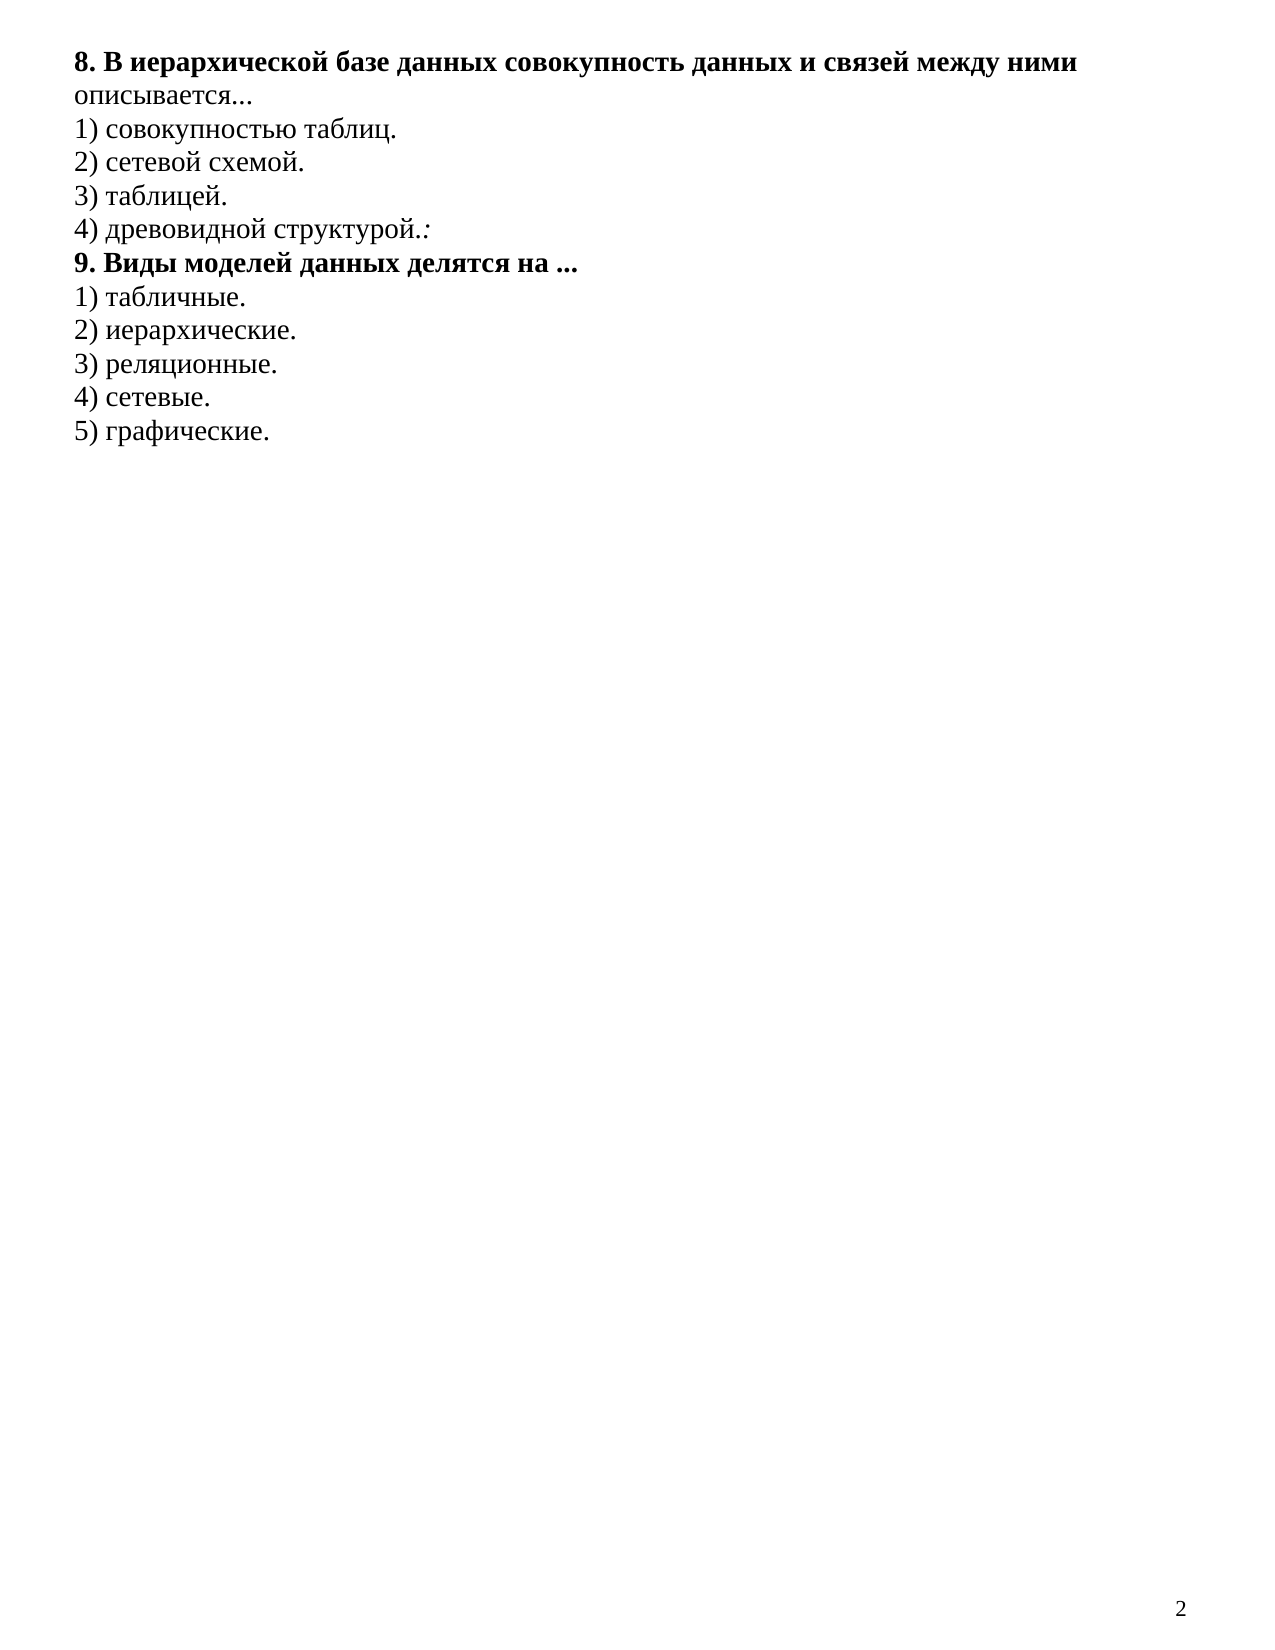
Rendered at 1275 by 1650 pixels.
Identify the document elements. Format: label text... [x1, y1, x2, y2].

text 8. В иерархической базе данных совокупность данных и связей между ними описывается... [74, 44, 1186, 111]
text 4) сетевые. [74, 379, 1186, 413]
text 2) иерархические. [74, 312, 1186, 346]
text 2) сетевой схемой. [74, 144, 1186, 178]
text 1) табличные. [74, 279, 1186, 312]
text 1) совокупностью таблиц. [74, 111, 1186, 144]
text 3) таблицей. [74, 178, 1186, 212]
text 5) графические. [74, 413, 1186, 446]
text 4) древовидной структурой.: [74, 212, 1186, 245]
text 3) реляционные. [74, 346, 1186, 379]
text 9. Виды моделей данных делятся на ... [74, 245, 1186, 279]
